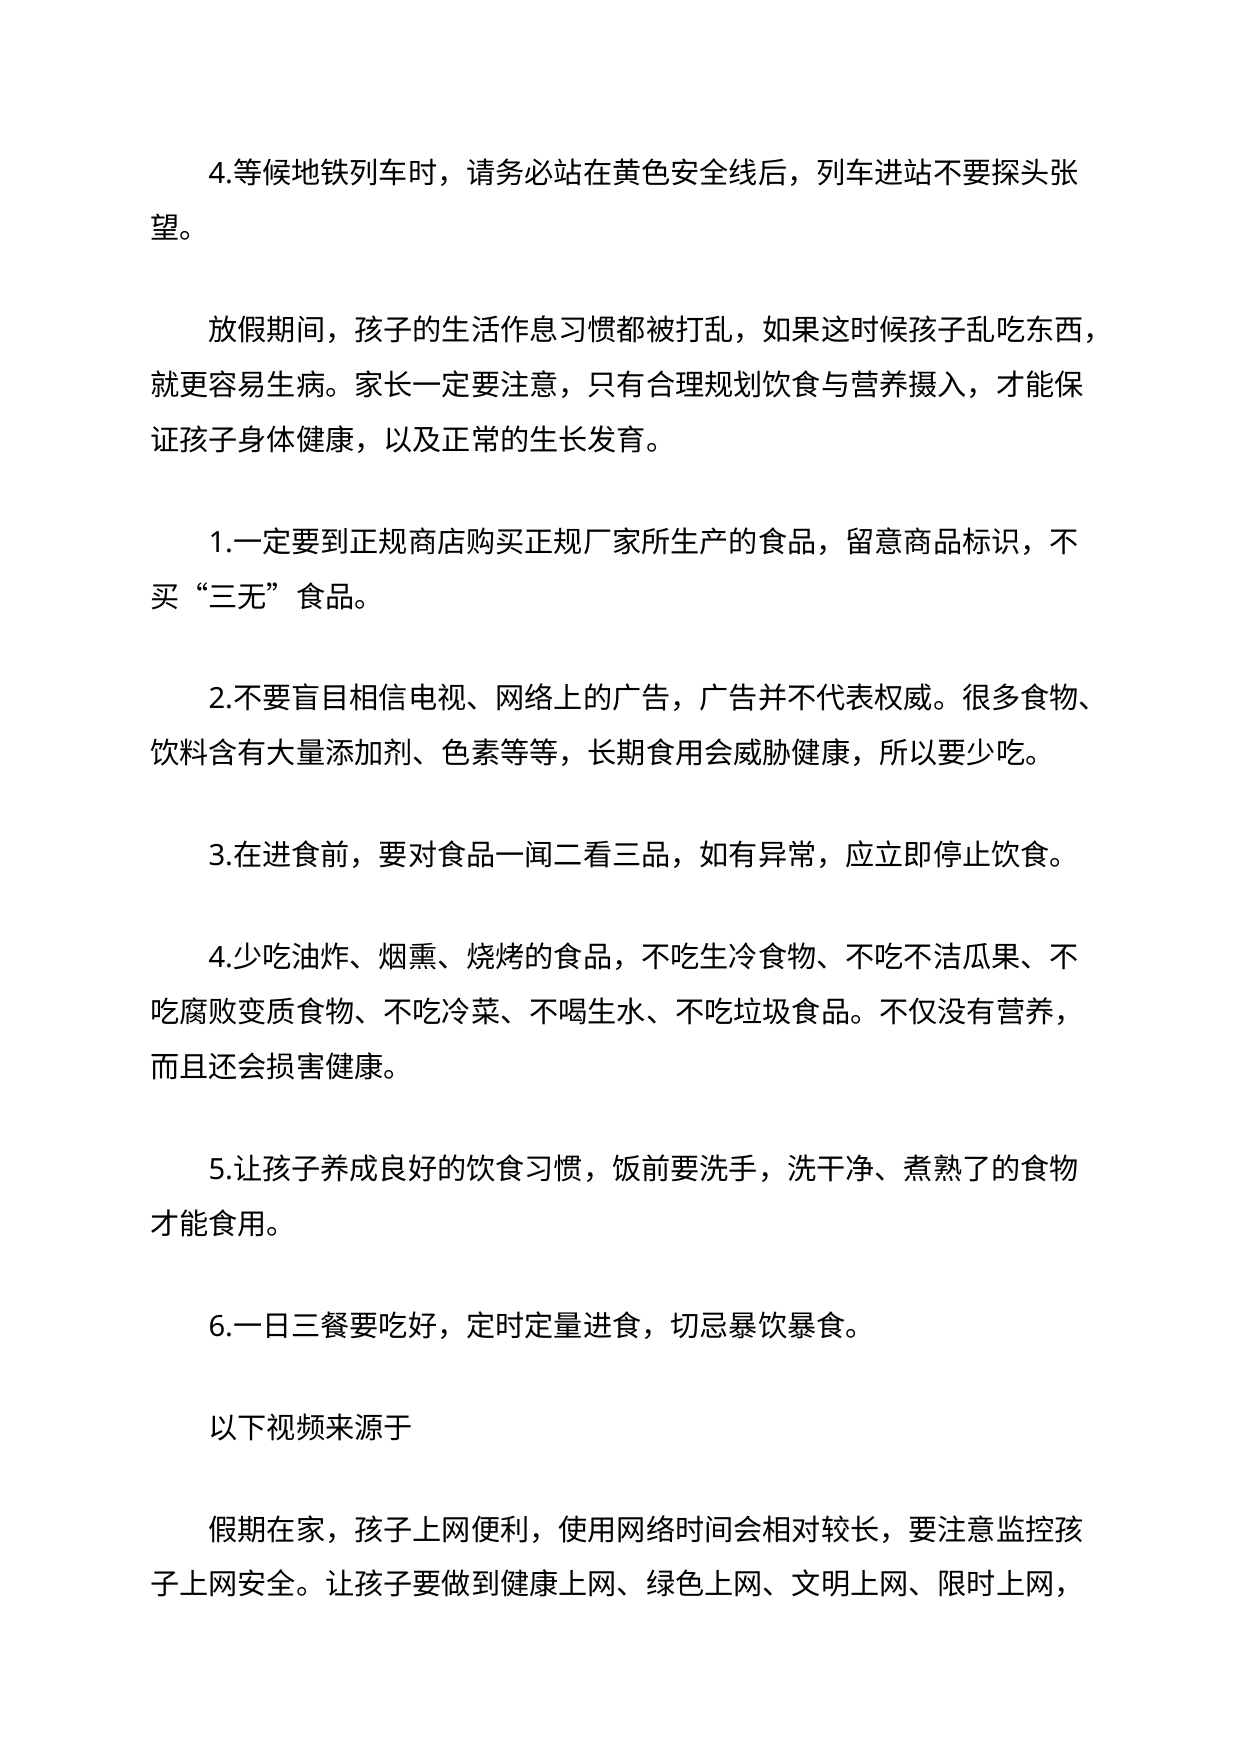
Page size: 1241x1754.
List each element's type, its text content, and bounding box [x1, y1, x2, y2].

text 4.等候地铁列车时，请务必站在黄色安全线后，列车进站不要探头张望。 [150, 150, 1090, 247]
text 4.少吃油炸、烟熏、烧烤的食品，不吃生冷食物、不吃不洁瓜果、不吃腐败变质食物、不吃冷菜、不喝生水、不吃垃圾食品。不仅没有营养，而且还会损害健康。 [150, 934, 1090, 1086]
text 以下视频来源于 [150, 1404, 1090, 1447]
text 6.一日三餐要吃好，定时定量进食，切忌暴饮暴食。 [150, 1302, 1090, 1345]
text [150, 1506, 1090, 1603]
text 5.让孩子养成良好的饮食习惯，饭前要洗手，洗干净、煮熟了的食物才能食用。 [150, 1146, 1090, 1243]
text 2.不要盲目相信电视、网络上的广告，广告并不代表权威。很多食物、饮料含有大量添加剂、色素等等，长期食用会威胁健康，所以要少吃。 [150, 675, 1090, 772]
text 3.在进食前，要对食品一闻二看三品，如有异常，应立即停止饮食。 [150, 832, 1090, 874]
text 1.一定要到正规商店购买正规厂家所生产的食品，留意商品标识，不买“三无”食品。 [150, 518, 1090, 616]
text 放假期间，孩子的生活作息习惯都被打乱，如果这时候孩子乱吃东西，就更容易生病。家长一定要注意，只有合理规划饮食与营养摄入，才能保证孩子身体健康，以及正常的生长发育。 [150, 307, 1090, 459]
